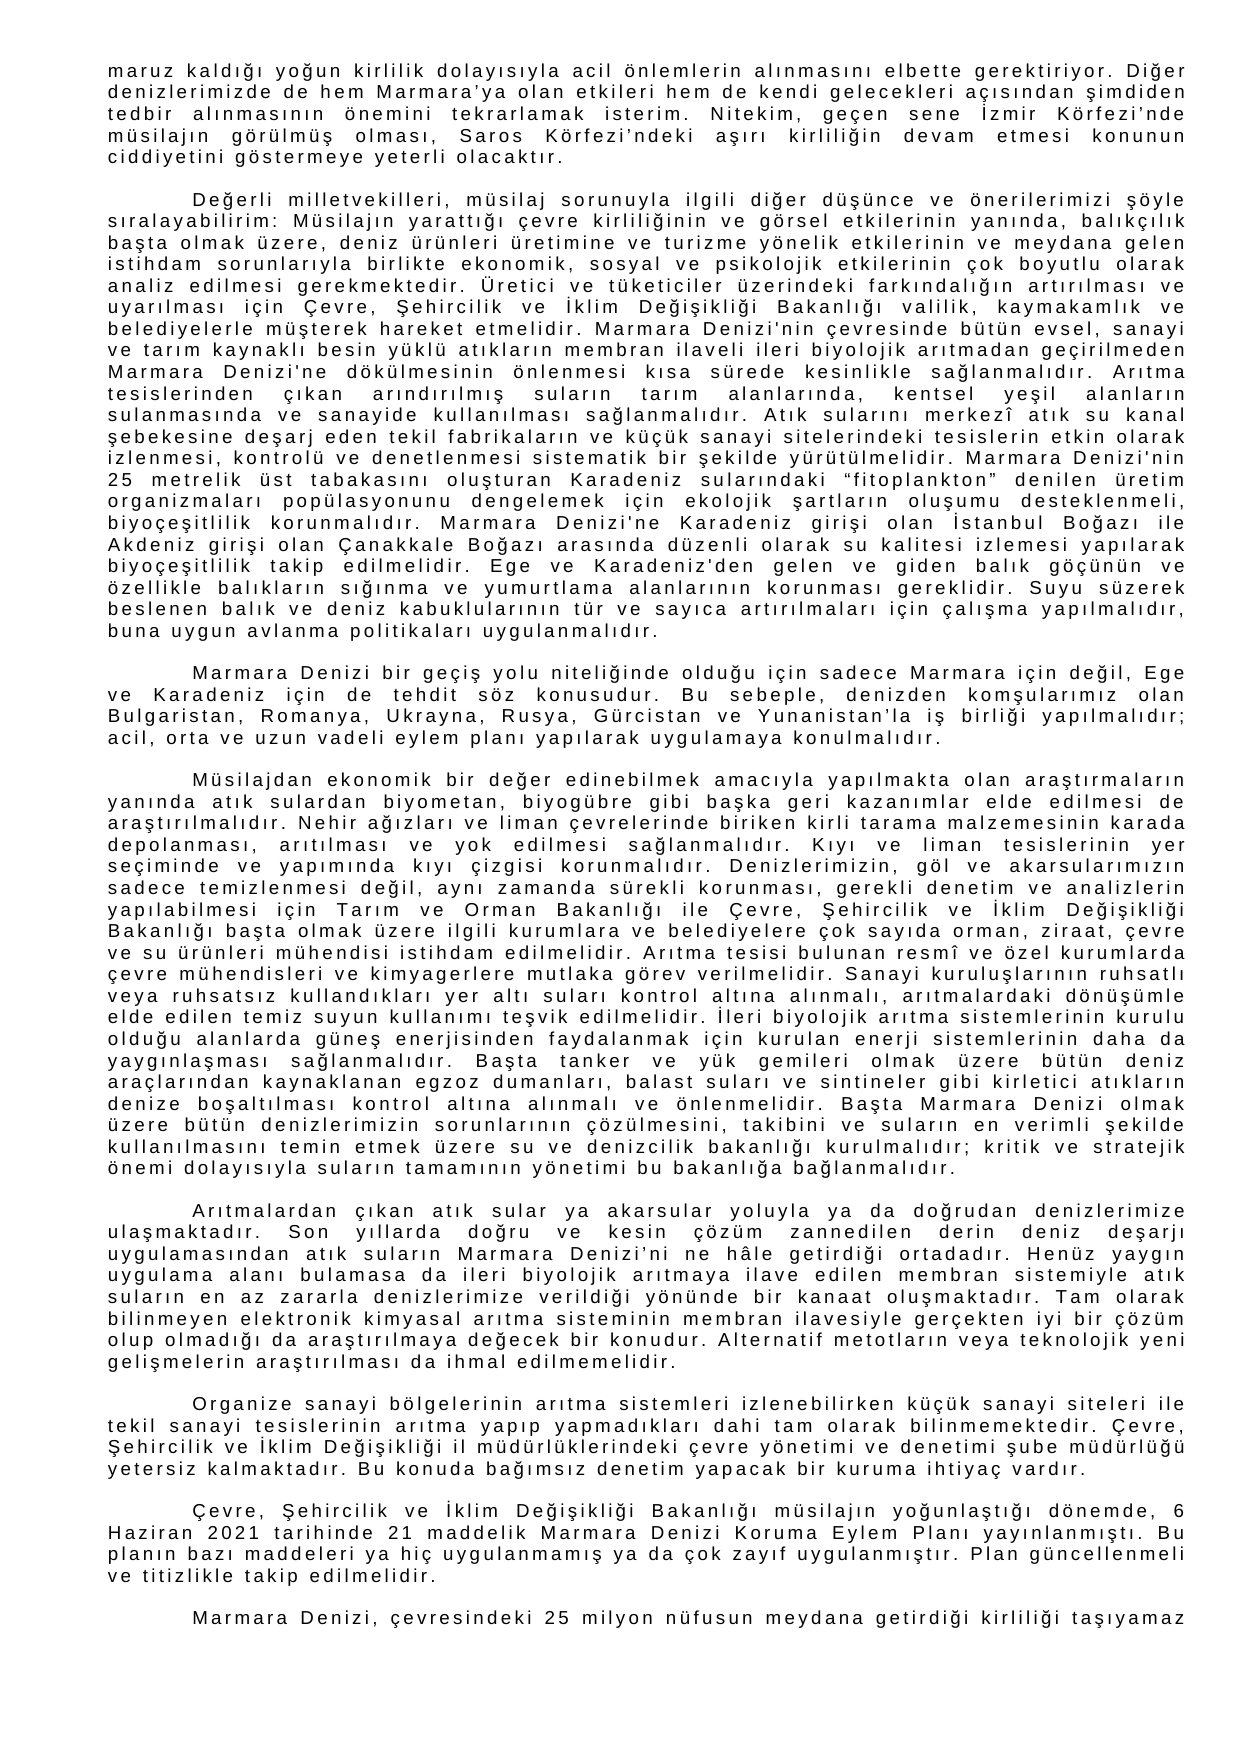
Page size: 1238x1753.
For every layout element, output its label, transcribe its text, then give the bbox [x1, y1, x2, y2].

text Marmara Denizi bir geçiş yolu niteliğinde olduğu için sadece Marmara için değil, Ege ve Karadeniz için de tehdit söz konusudur. Bu sebeple, denizden komşularımız olan Bulgaristan, Romanya, Ukrayna, Rusya, Gürcistan ve Yunanistan’la iş birliği yapılmalıdır; acil, orta ve uzun vadeli eylem planı yapılarak uygulamaya konulmalıdır. [108, 662, 1186, 748]
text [108, 60, 1186, 167]
text Değerli milletvekilleri, müsilaj sorunuyla ilgili diğer düşünce ve önerilerimizi şöyle sıralayabilirim: Müsilajın yarattığı çevre kirliliğinin ve görsel etkilerinin yanında, balıkçılık başta olmak üzere, deniz ürünleri üretimine ve turizme yönelik etkilerinin ve meydana gelen istihdam sorunlarıyla birlikte ekonomik, sosyal ve psikolojik etkilerinin çok boyutlu olarak analiz edilmesi gerekmektedir. Üretici ve tüketiciler üzerindeki farkındalığın artırılması ve uyarılması için Çevre, Şehircilik ve İklim Değişikliği Bakanlığı valilik, kaymakamlık ve belediyelerle müşterek hareket etmelidir. Marmara Denizi'nin çevresinde bütün evsel, sanayi ve tarım kaynaklı besin yüklü atıkların membran ilaveli ileri biyolojik arıtmadan geçirilmeden Marmara Denizi'ne dökülmesinin önlenmesi kısa sürede kesinlikle sağlanmalıdır. Arıtma tesislerinden çıkan arındırılmış suların tarım alanlarında, kentsel yeşil alanların sulanmasında ve sanayide kullanılması sağlanmalıdır. Atık sularını merkezî atık su kanal şebekesine deşarj eden tekil fabrikaların ve küçük sanayi sitelerindeki tesislerin etkin olarak izlenmesi, kontrolü ve denetlenmesi sistematik bir şekilde yürütülmelidir. Marmara Denizi'nin 25 metrelik üst tabakasını oluşturan Karadeniz sularındaki “fitoplankton” denilen üretim organizmaları popülasyonunu dengelemek için ekolojik şartların oluşumu desteklenmeli, biyoçeşitlilik korunmalıdır. Marmara Denizi'ne Karadeniz girişi olan İstanbul Boğazı ile Akdeniz girişi olan Çanakkale Boğazı arasında düzenli olarak su kalitesi izlemesi yapılarak biyoçeşitlilik takip edilmelidir. Ege ve Karadeniz'den gelen ve giden balık göçünün ve özellikle balıkların sığınma ve yumurtlama alanlarının korunması gereklidir. Suyu süzerek beslenen balık ve deniz kabuklularının tür ve sayıca artırılmaları için çalışma yapılmalıdır, buna uygun avlanma politikaları uygulanmalıdır. [108, 188, 1186, 641]
text Arıtmalardan çıkan atık sular ya akarsular yoluyla ya da doğrudan denizlerimize ulaşmaktadır. Son yıllarda doğru ve kesin çözüm zannedilen derin deniz deşarjı uygulamasından atık suların Marmara Denizi’ni ne hâle getirdiği ortadadır. Henüz yaygın uygulama alanı bulamasa da ileri biyolojik arıtmaya ilave edilen membran sistemiyle atık suların en az zararla denizlerimize verildiği yönünde bir kanaat oluşmaktadır. Tam olarak bilinmeyen elektronik kimyasal arıtma sisteminin membran ilavesiyle gerçekten iyi bir çözüm olup olmadığı da araştırılmaya değecek bir konudur. Alternatif metotların veya teknolojik yeni gelişmelerin araştırılması da ihmal edilmemelidir. [108, 1199, 1186, 1372]
text Çevre, Şehircilik ve İklim Değişikliği Bakanlığı müsilajın yoğunlaştığı dönemde, 6 Haziran 2021 tarihinde 21 maddelik Marmara Denizi Koruma Eylem Planı yayınlanmıştı. Bu planın bazı maddeleri ya hiç uygulanmamış ya da çok zayıf uygulanmıştır. Plan güncellenmeli ve titizlikle takip edilmelidir. [108, 1500, 1186, 1586]
text Organize sanayi bölgelerinin arıtma sistemleri izlenebilirken küçük sanayi siteleri ile tekil sanayi tesislerinin arıtma yapıp yapmadıkları dahi tam olarak bilinmemektedir. Çevre, Şehircilik ve İklim Değişikliği il müdürlüklerindeki çevre yönetimi ve denetimi şube müdürlüğü yetersiz kalmaktadır. Bu konuda bağımsız denetim yapacak bir kuruma ihtiyaç vardır. [108, 1393, 1186, 1479]
text Müsilajdan ekonomik bir değer edinebilmek amacıyla yapılmakta olan araştırmaların yanında atık sulardan biyometan, biyogübre gibi başka geri kazanımlar elde edilmesi de araştırılmalıdır. Nehir ağızları ve liman çevrelerinde biriken kirli tarama malzemesinin karada depolanması, arıtılması ve yok edilmesi sağlanmalıdır. Kıyı ve liman tesislerinin yer seçiminde ve yapımında kıyı çizgisi korunmalıdır. Denizlerimizin, göl ve akarsularımızın sadece temizlenmesi değil, aynı zamanda sürekli korunması, gerekli denetim ve analizlerin yapılabilmesi için Tarım ve Orman Bakanlığı ile Çevre, Şehircilik ve İklim Değişikliği Bakanlığı başta olmak üzere ilgili kurumlara ve belediyelere çok sayıda orman, ziraat, çevre ve su ürünleri mühendisi istihdam edilmelidir. Arıtma tesisi bulunan resmî ve özel kurumlarda çevre mühendisleri ve kimyagerlere mutlaka görev verilmelidir. Sanayi kuruluşlarının ruhsatlı veya ruhsatsız kullandıkları yer altı suları kontrol altına alınmalı, arıtmalardaki dönüşümle elde edilen temiz suyun kullanımı teşvik edilmelidir. İleri biyolojik arıtma sistemlerinin kurulu olduğu alanlarda güneş enerjisinden faydalanmak için kurulan enerji sistemlerinin daha da yaygınlaşması sağlanmalıdır. Başta tanker ve yük gemileri olmak üzere bütün deniz araçlarından kaynaklanan egzoz dumanları, balast suları ve sintineler gibi kirletici atıkların denize boşaltılması kontrol altına alınmalı ve önlenmelidir. Başta Marmara Denizi olmak üzere bütün denizlerimizin sorunlarının çözülmesini, takibini ve suların en verimli şekilde kullanılmasını temin etmek üzere su ve denizcilik bakanlığı kurulmalıdır; kritik ve stratejik önemi dolayısıyla suların tamamının yönetimi bu bakanlığa bağlanmalıdır. [108, 769, 1186, 1179]
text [108, 1607, 1186, 1629]
